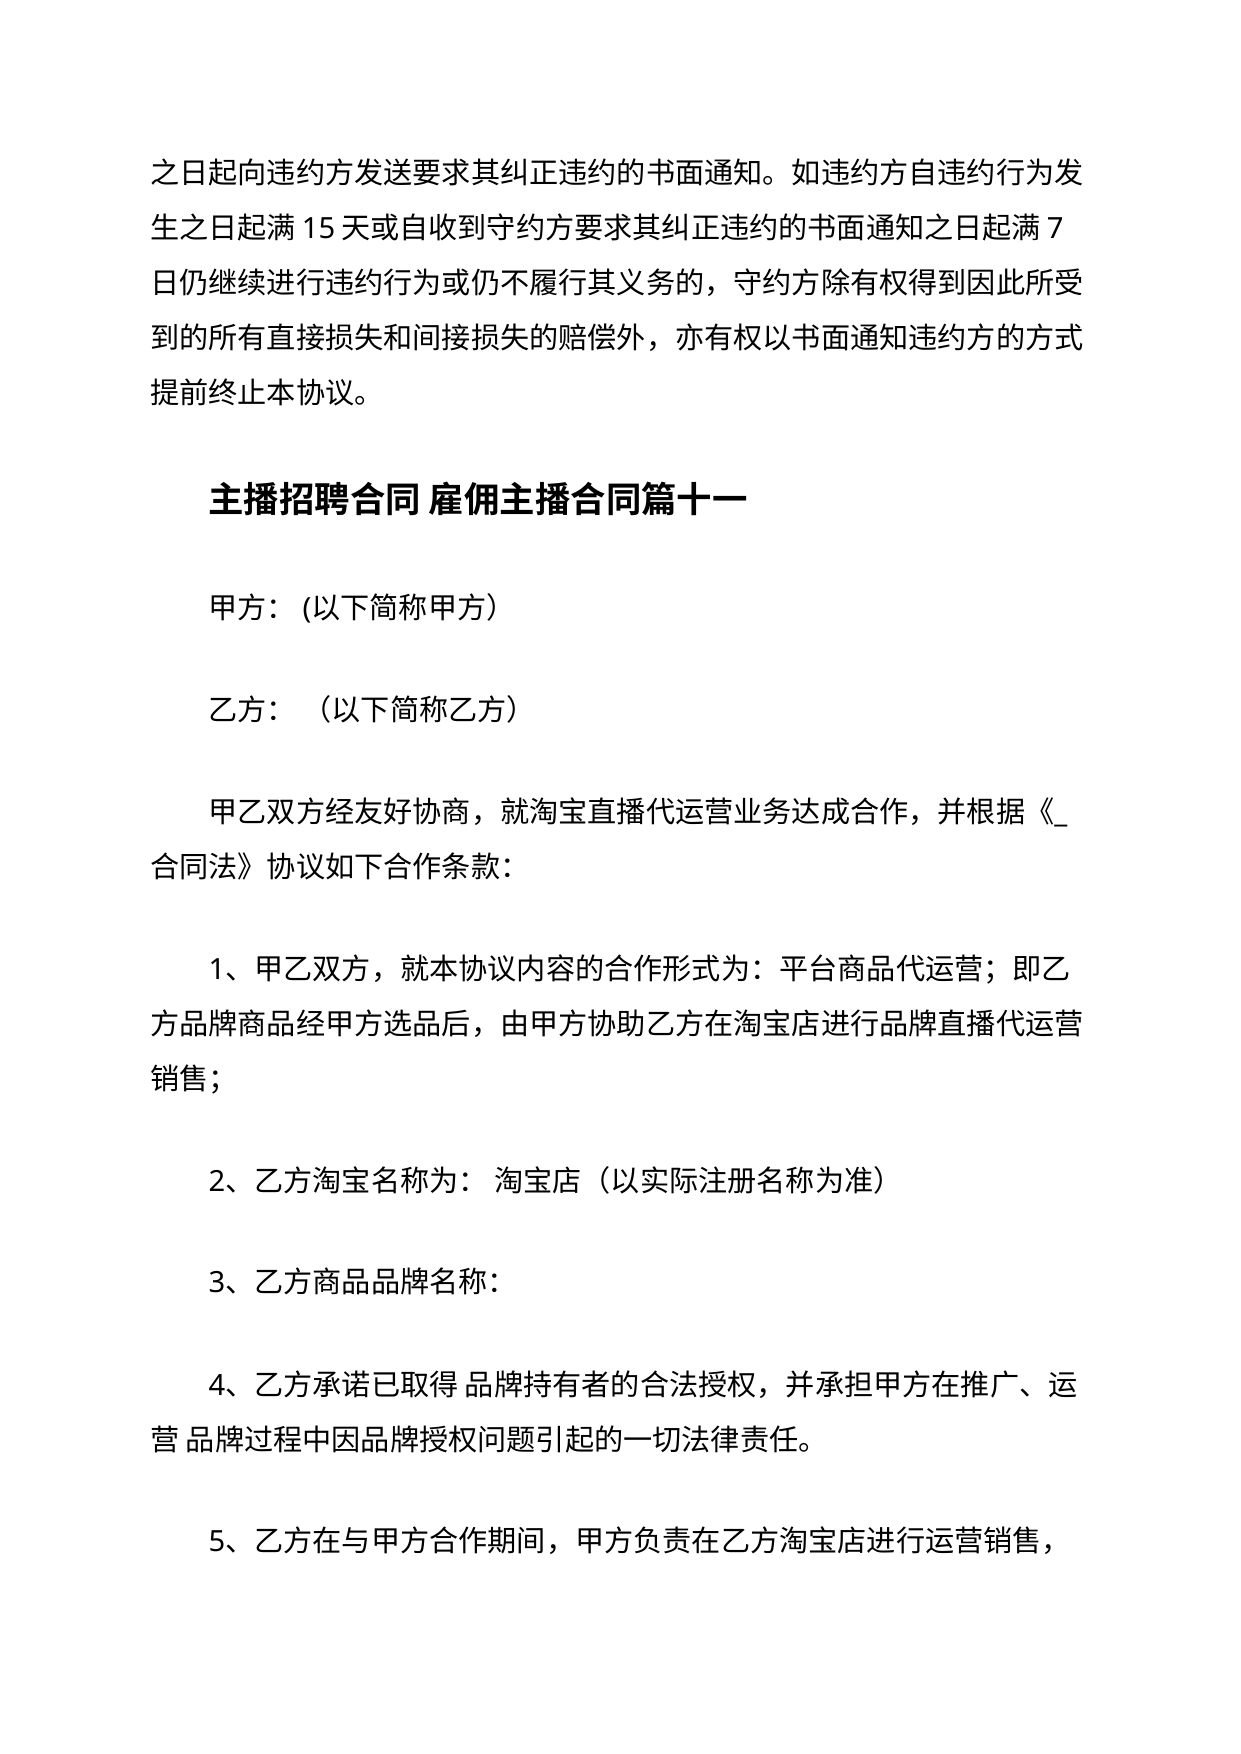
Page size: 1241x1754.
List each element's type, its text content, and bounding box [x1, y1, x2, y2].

text 1、甲乙双方，就本协议内容的合作形式为：平台商品代运营；即乙方品牌商品经甲方选品后，由甲方协助乙方在淘宝店进行品牌直播代运营销售； [150, 945, 1090, 1098]
text 3、乙方商品品牌名称： [150, 1259, 1090, 1301]
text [150, 150, 1090, 412]
text 乙方： （以下简称乙方） [150, 687, 1090, 729]
text 甲方： (以下简称甲方） [150, 585, 1090, 627]
text 甲乙双方经友好协商，就淘宝直播代运营业务达成合作，并根据《_合同法》协议如下合作条款： [150, 789, 1090, 886]
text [150, 1518, 1090, 1560]
text 主播招聘合同 雇佣主播合同篇十一 [150, 471, 1090, 523]
text 4、乙方承诺已取得 品牌持有者的合法授权，并承担甲方在推广、运营 品牌过程中因品牌授权问题引起的一切法律责任。 [150, 1361, 1090, 1458]
text 2、乙方淘宝名称为： 淘宝店（以实际注册名称为准） [150, 1157, 1090, 1199]
